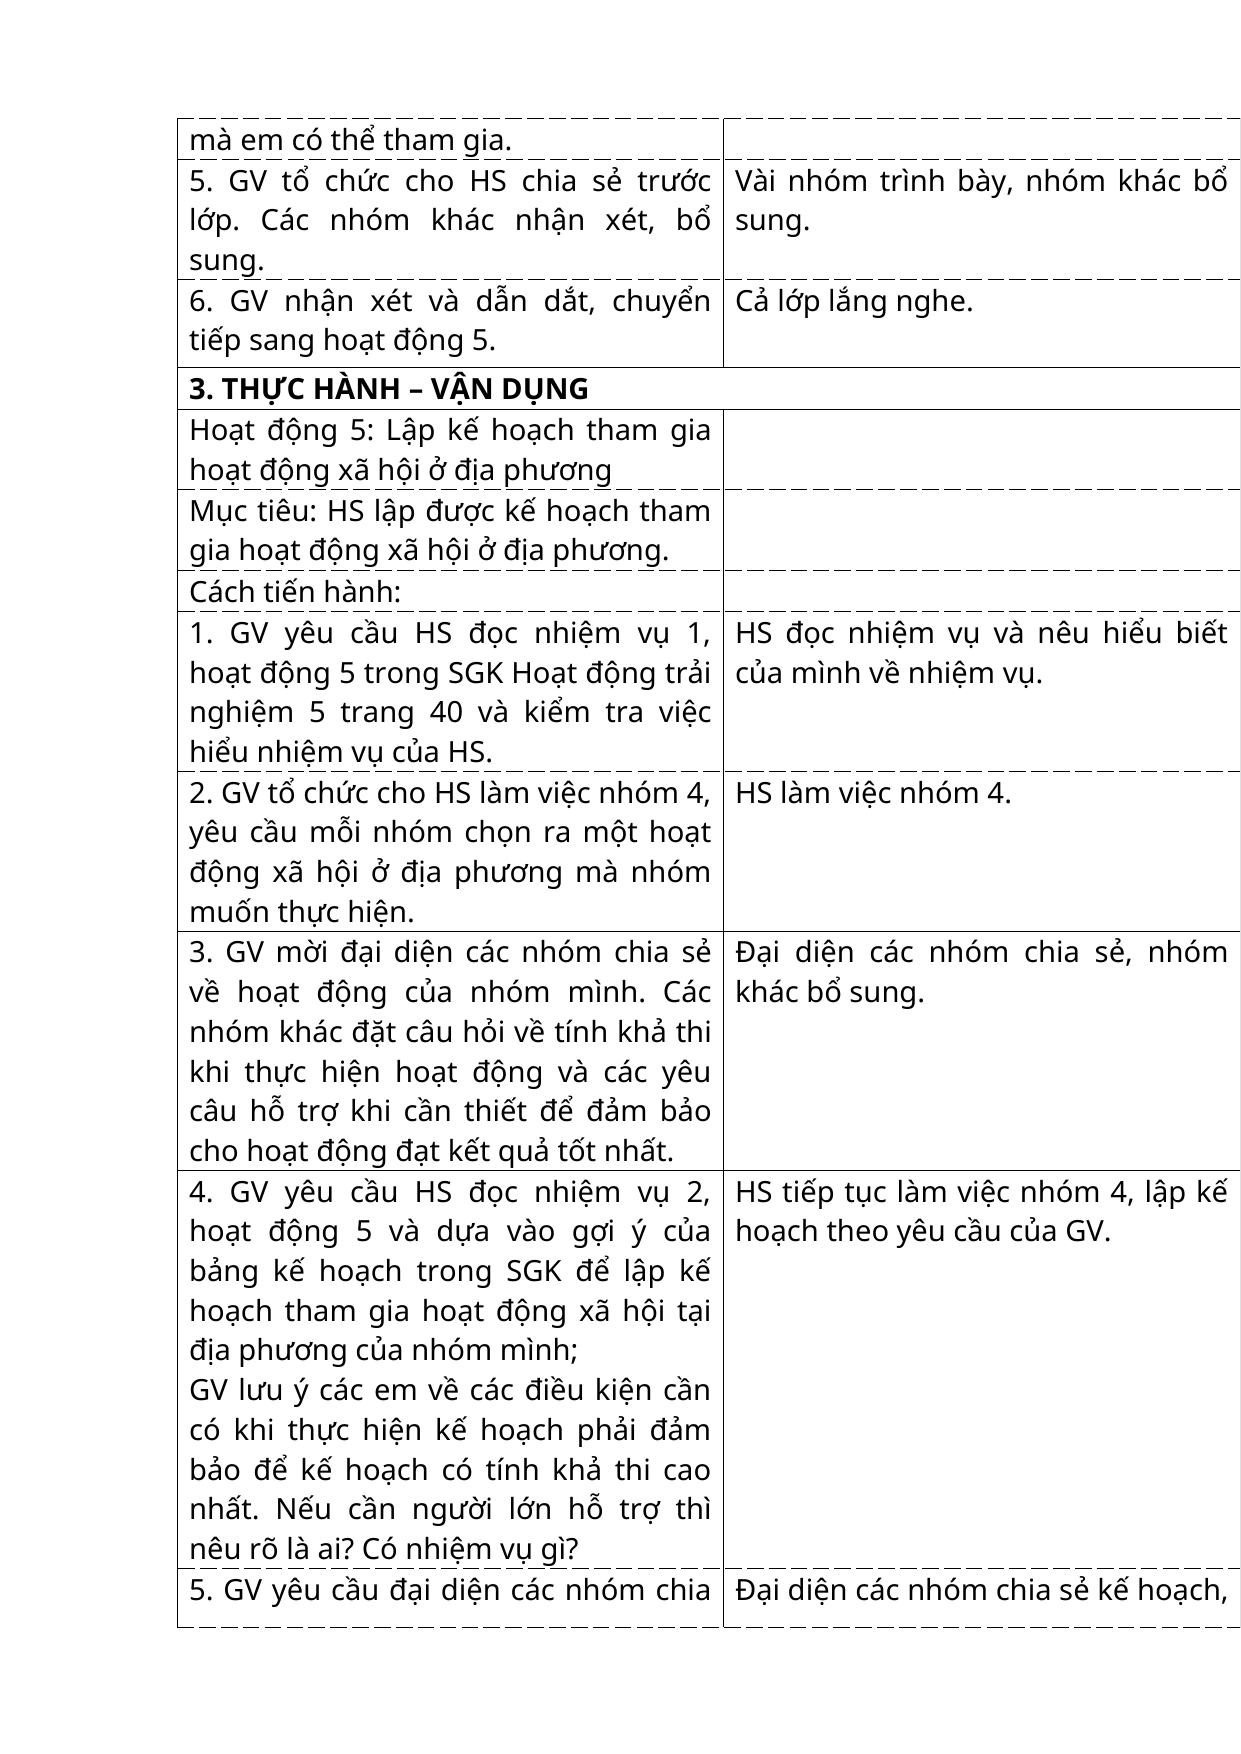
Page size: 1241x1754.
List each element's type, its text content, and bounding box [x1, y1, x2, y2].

table_cell Hoạt động 5: Lập kế hoạch tham gia hoạt động xã hội ở địa phương [178, 410, 723, 489]
table_cell Cả lớp lắng nghe. [724, 279, 1240, 367]
table_cell 2. GV tổ chức cho HS làm việc nhóm 4, yêu cầu mỗi nhóm chọn ra một hoạt động xã hội ở địa phương mà nhóm muốn thực hiện. [178, 771, 723, 931]
table_cell HS tiếp tục làm việc nhóm 4, lập kế hoạch theo yêu cầu của GV. [724, 1171, 1240, 1568]
table_cell 4. GV yêu cầu HS đọc nhiệm vụ 2, hoạt động 5 và dựa vào gợi ý của bảng kế hoạch trong SGK để lập kế hoạch tham gia hoạt động xã hội tại địa phương của nhóm mình; GV lưu ý các em về các điều kiện cần có khi thực hiện kế hoạch phải đảm bảo để kế hoạch có tính khả thi cao nhất. Nếu cần người lớn hỗ trợ thì nêu rõ là ai? Có nhiệm vụ gì? [178, 1171, 723, 1568]
table_cell Vài nhóm trình bày, nhóm khác bổ sung. [724, 159, 1240, 279]
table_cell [724, 1568, 1240, 1627]
table_cell HS làm việc nhóm 4. [724, 771, 1240, 931]
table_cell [178, 118, 723, 159]
table_cell 3. THỰC HÀNH – VẬN DỤNG [178, 368, 1240, 408]
table_cell [724, 489, 1240, 570]
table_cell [724, 118, 1240, 159]
table_cell 6. GV nhận xét và dẫn dắt, chuyển tiếp sang hoạt động 5. [178, 279, 723, 367]
table_cell HS đọc nhiệm vụ và nêu hiểu biết của mình về nhiệm vụ. [724, 611, 1240, 771]
table_cell Mục tiêu: HS lập được kế hoạch tham gia hoạt động xã hội ở địa phương. [178, 489, 723, 570]
table_cell 5. GV tổ chức cho HS chia sẻ trước lớp. Các nhóm khác nhận xét, bổ sung. [178, 159, 723, 279]
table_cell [178, 1568, 723, 1627]
table_cell [724, 410, 1240, 489]
table_cell 1. GV yêu cầu HS đọc nhiệm vụ 1, hoạt động 5 trong SGK Hoạt động trải nghiệm 5 trang 40 và kiểm tra việc hiểu nhiệm vụ của HS. [178, 611, 723, 771]
table_cell 3. GV mời đại diện các nhóm chia sẻ về hoạt động của nhóm mình. Các nhóm khác đặt câu hỏi về tính khả thi khi thực hiện hoạt động và các yêu câu hỗ trợ khi cần thiết để đảm bảo cho hoạt động đạt kết quả tốt nhất. [178, 932, 723, 1170]
table_cell Đại diện các nhóm chia sẻ, nhóm khác bổ sung. [724, 932, 1240, 1170]
table_cell [724, 570, 1240, 611]
table_cell Cách tiến hành: [178, 570, 723, 611]
